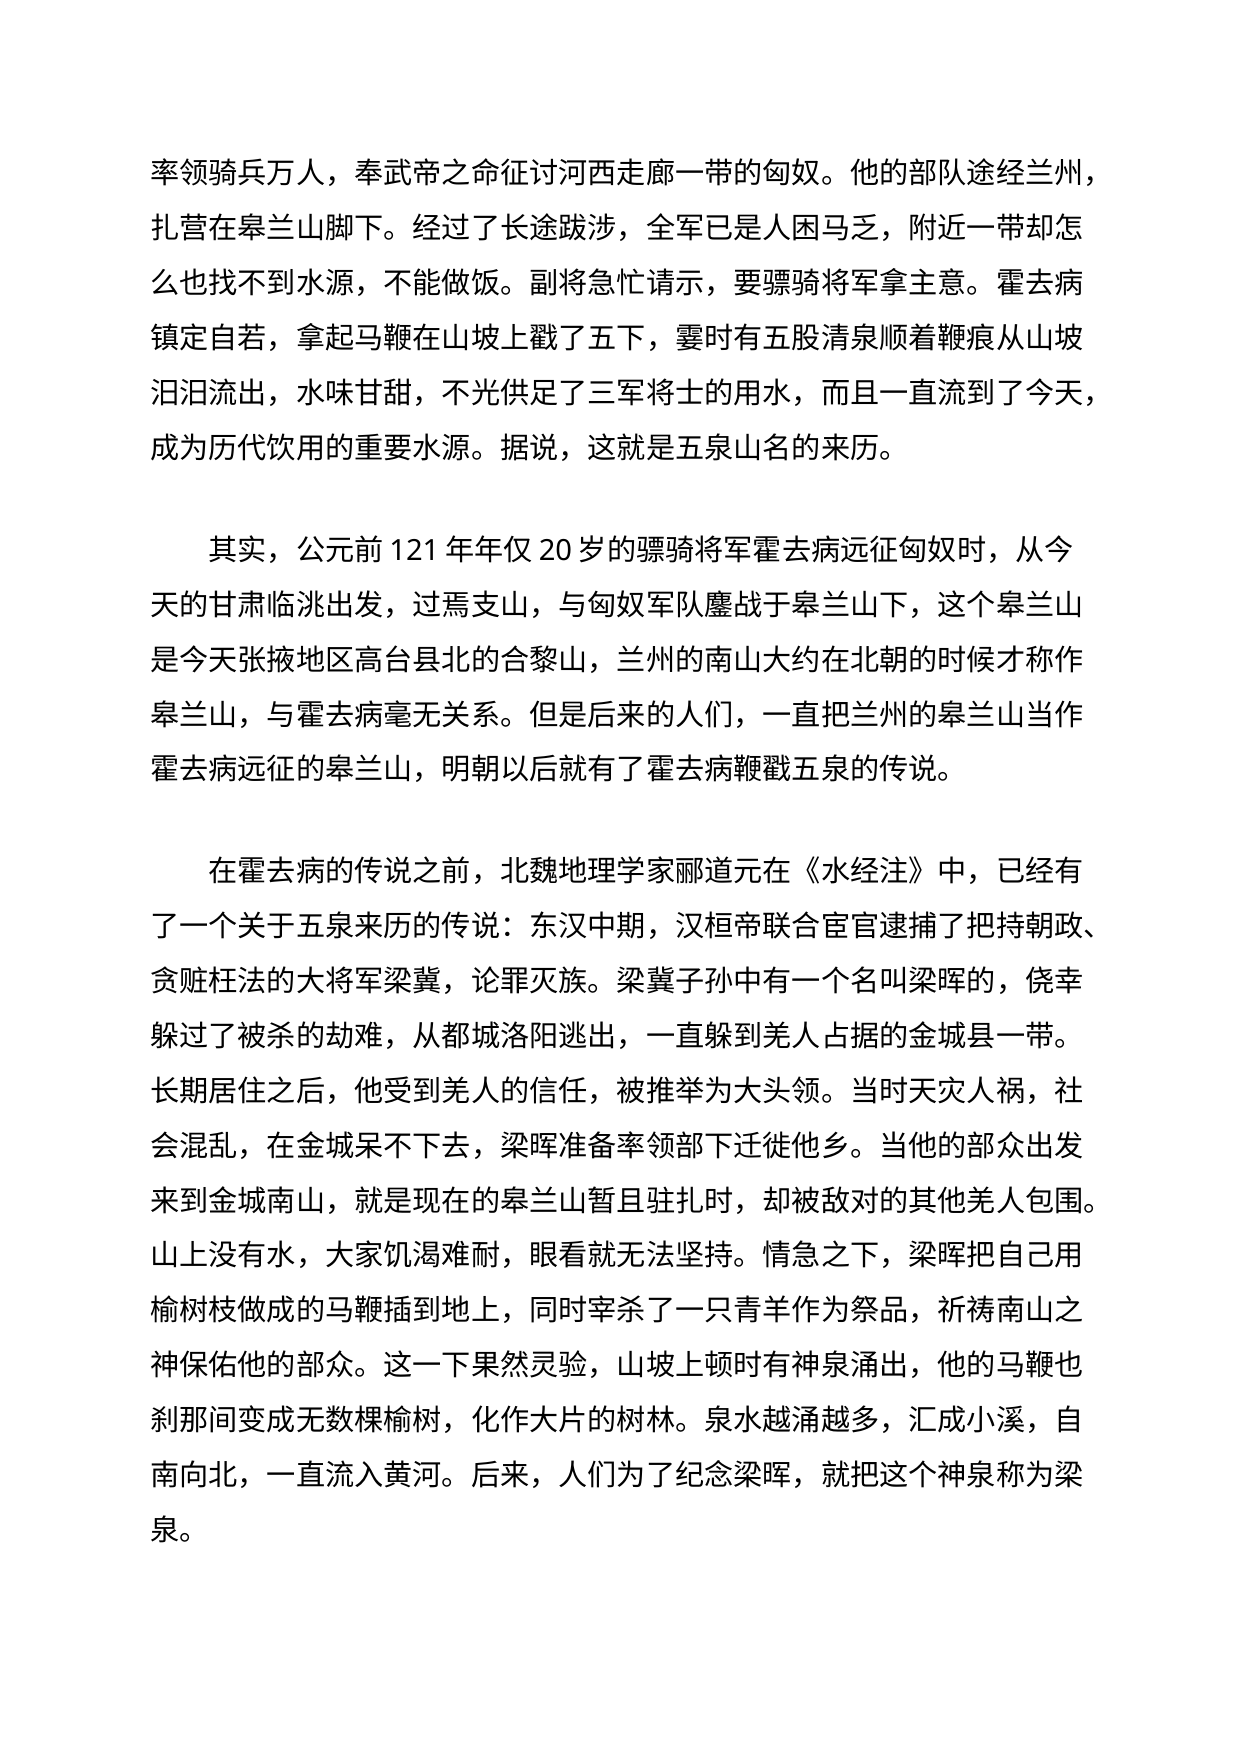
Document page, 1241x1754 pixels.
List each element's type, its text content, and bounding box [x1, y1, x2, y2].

text 在霍去病的传说之前，北魏地理学家郦道元在《水经注》中，已经有了一个关于五泉来历的传说：东汉中期，汉桓帝联合宦官逮捕了把持朝政、贪赃枉法的大将军梁冀，论罪灭族。梁冀子孙中有一个名叫梁晖的，侥幸躲过了被杀的劫难，从都城洛阳逃出，一直躲到羌人占据的金城县一带。长期居住之后，他受到羌人的信任，被推举为大头领。当时天灾人祸，社会混乱，在金城呆不下去，梁晖准备率领部下迁徙他乡。当他的部众出发来到金城南山，就是现在的皋兰山暂且驻扎时，却被敌对的其他羌人包围。山上没有水，大家饥渴难耐，眼看就无法坚持。情急之下，梁晖把自己用榆树枝做成的马鞭插到地上，同时宰杀了一只青羊作为祭品，祈祷南山之神保佑他的部众。这一下果然灵验，山坡上顿时有神泉涌出，他的马鞭也刹那间变成无数棵榆树，化作大片的树林。泉水越涌越多，汇成小溪，自南向北，一直流入黄河。后来，人们为了纪念梁晖，就把这个神泉称为梁泉。 [150, 848, 1090, 1549]
text 其实，公元前121年年仅20岁的骠骑将军霍去病远征匈奴时，从今天的甘肃临洮出发，过焉支山，与匈奴军队鏖战于皋兰山下，这个皋兰山是今天张掖地区高台县北的合黎山，兰州的南山大约在北朝的时候才称作皋兰山，与霍去病毫无关系。但是后来的人们，一直把兰州的皋兰山当作霍去病远征的皋兰山，明朝以后就有了霍去病鞭戳五泉的传说。 [150, 526, 1090, 788]
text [150, 150, 1090, 467]
